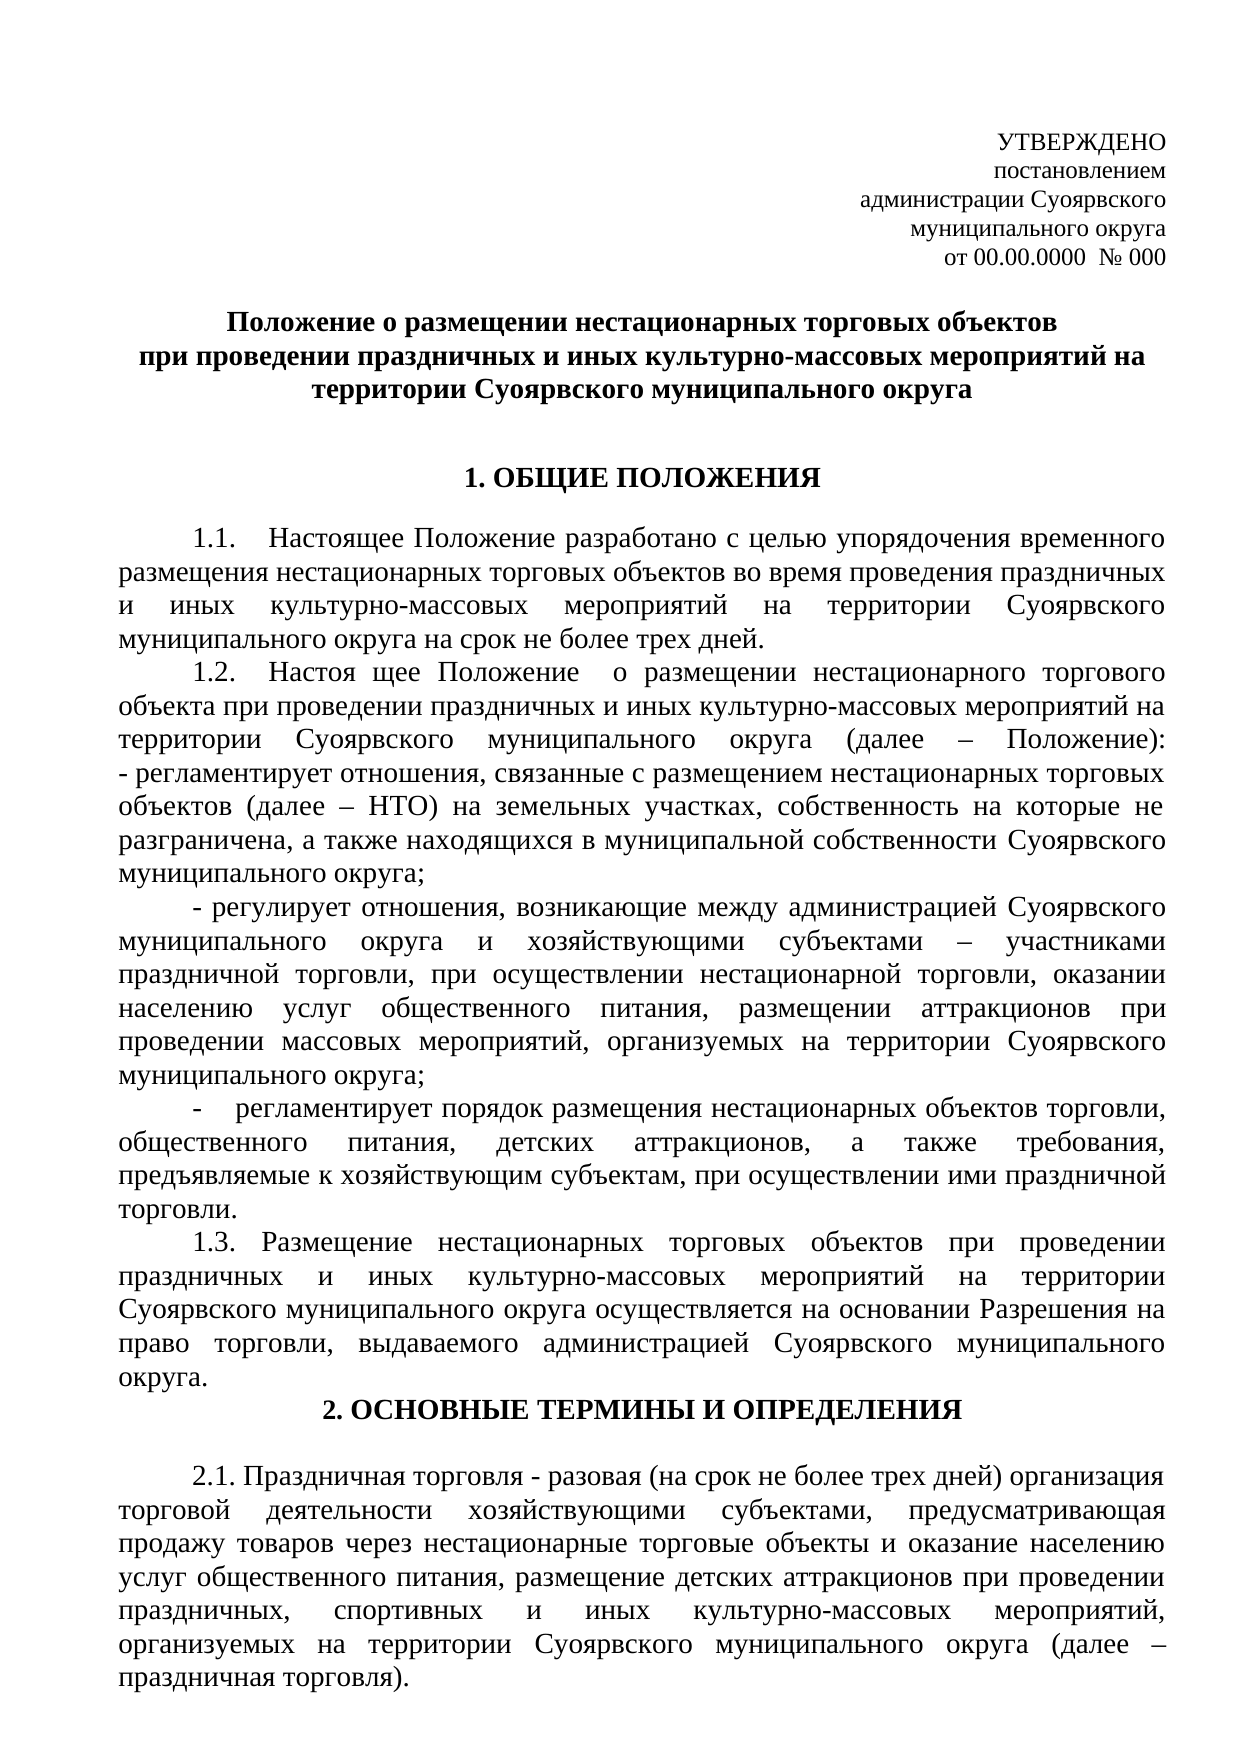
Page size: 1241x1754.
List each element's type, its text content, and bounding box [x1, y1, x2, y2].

text УТВЕРЖДЕНО [118, 127, 1166, 156]
list - регламентирует порядок размещения нестационарных объектов торговли, общественного питания, детских аттракционов, а также требования, предъявляемые к хозяйствующим субъектам, при осуществлении ими праздничной торговли. [118, 1090, 1166, 1224]
list Настоя щее Положение о размещении нестационарного торгового объекта при проведении праздничных и иных культурно-массовых мероприятий на территории Суоярвского муниципального округа (далее – Положение): - регламентирует отношения, связанные с размещением нестационарных торговых объектов (далее – НТО) на земельных участках, собственность на которые не разграничена, а также находящихся в муниципальной собственности Суоярвского муниципального округа; [118, 654, 1166, 889]
text постановлением [118, 156, 1166, 184]
list 2.1. Праздничная торговля - разовая (на срок не более трех дней) организация торговой деятельности хозяйствующими субъектами, предусматривающая продажу товаров через нестационарные торговые объекты и оказание населению услуг общественного питания, размещение детских аттракционов при проведении праздничных, спортивных и иных культурно-массовых мероприятий, организуемых на территории Суоярвского муниципального округа (далее – праздничная торговля). [118, 1458, 1166, 1693]
text при проведении праздничных и иных культурно-массовых мероприятий на территории Суоярвского муниципального округа [118, 338, 1166, 405]
list 1.3. Размещение нестационарных торговых объектов при проведении праздничных и иных культурно-массовых мероприятий на территории Суоярвского муниципального округа осуществляется на основании Разрешения на право торговли, выдаваемого администрацией Суоярвского муниципального округа. [118, 1224, 1166, 1392]
list - регулирует отношения, возникающие между администрацией Суоярвского муниципального округа и хозяйствующими субъектами – участниками праздничной торговли, при осуществлении нестационарной торговли, оказании населению услуг общественного питания, размещении аттракционов при проведении массовых мероприятий, организуемых на территории Суоярвского муниципального округа; [118, 889, 1166, 1090]
text администрации Суоярвского [118, 184, 1166, 213]
text от 00.00.0000 № 000 [118, 242, 1166, 271]
text муниципального округа [118, 213, 1166, 242]
list 2. ОСНОВНЫЕ ТЕРМИНЫ И ОПРЕДЕЛЕНИЯ [118, 1392, 1166, 1426]
list 1. ОБЩИЕ ПОЛОЖЕНИЯ [118, 460, 1166, 494]
text Положение о размещении нестационарных торговых объектов [118, 304, 1166, 338]
list Настоящее Положение разработано с целью упорядочения временного размещения нестационарных торговых объектов во время проведения праздничных и иных культурно-массовых мероприятий на территории Суоярвского муниципального округа на срок не более трех дней. [118, 520, 1166, 654]
